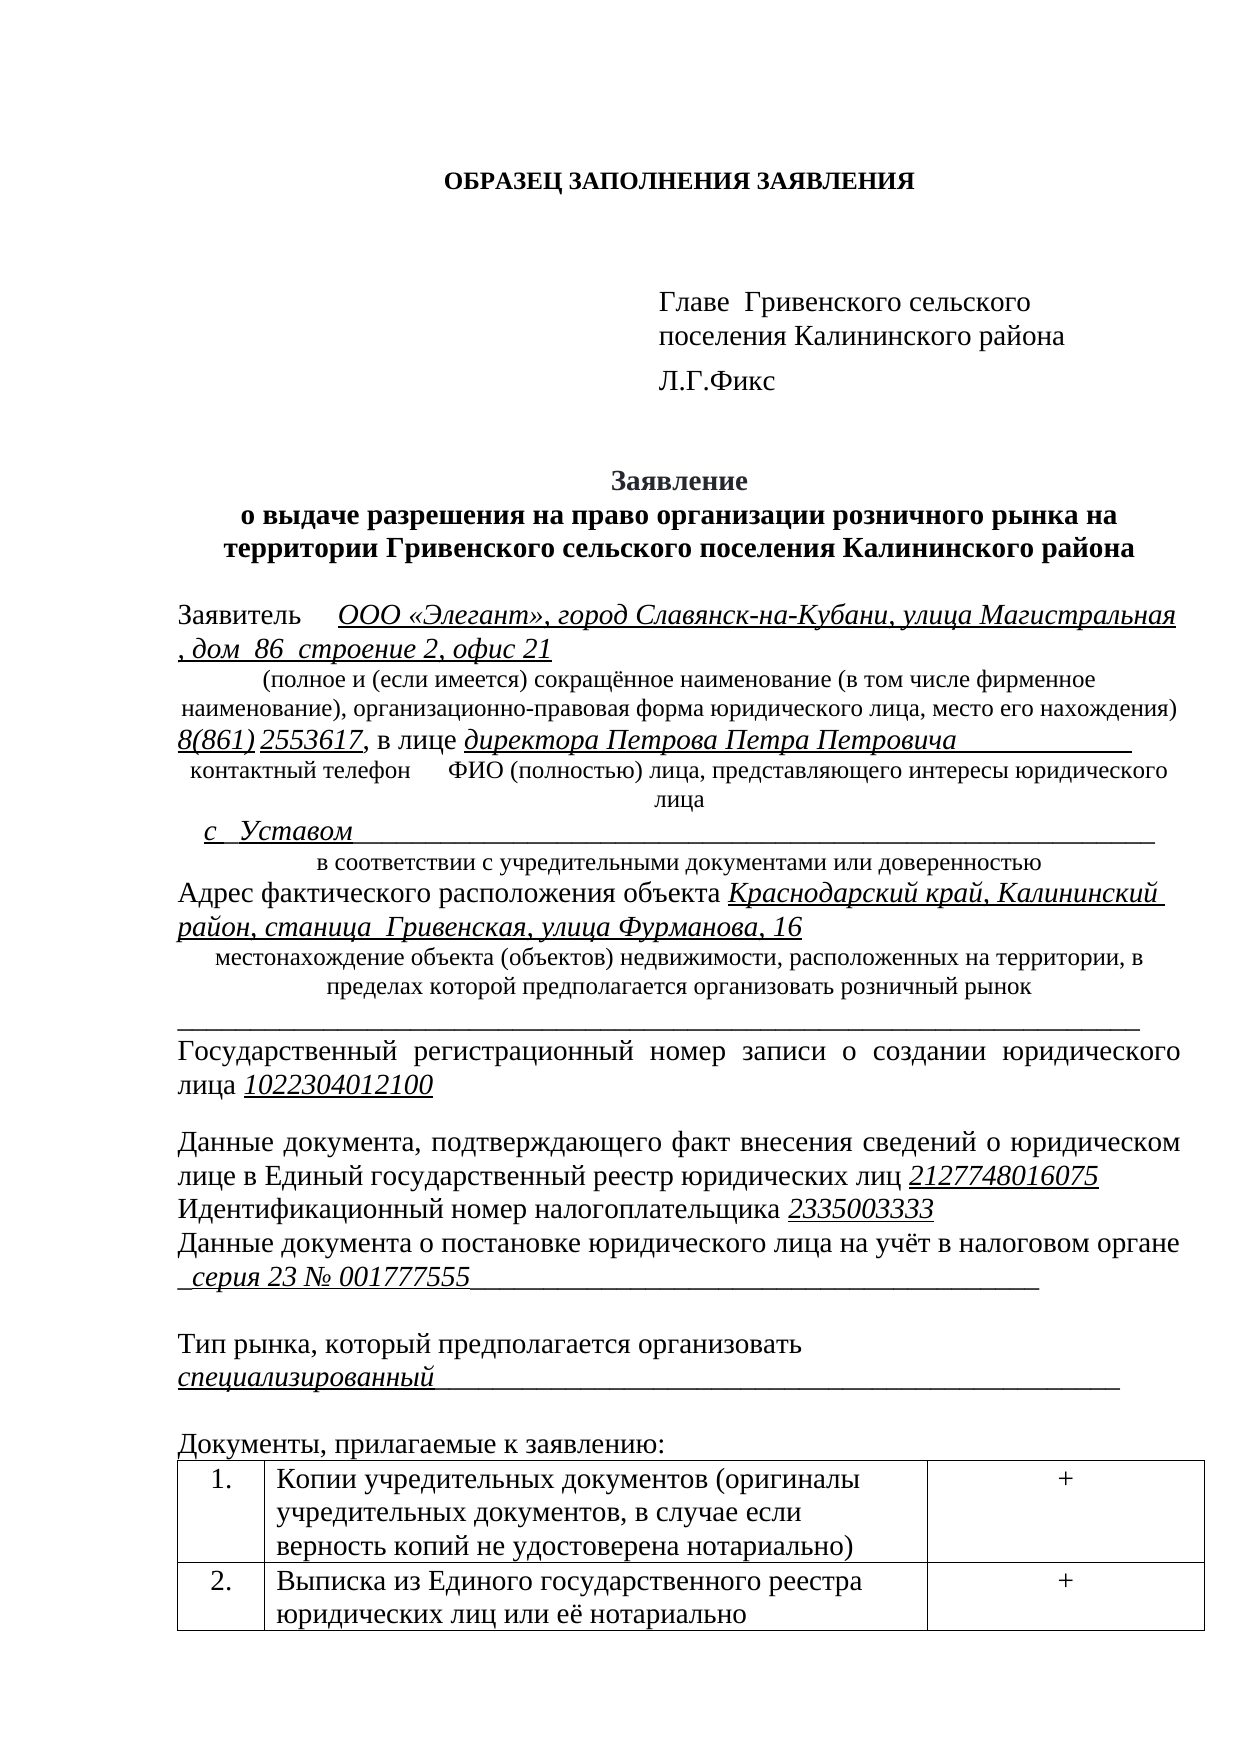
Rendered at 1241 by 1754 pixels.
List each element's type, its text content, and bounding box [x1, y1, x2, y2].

text местонахождение объекта (объектов) недвижимости, расположенных на территории, в пределах которой предполагается организовать розничный рынок [177, 942, 1181, 1000]
text контактный телефон ФИО (полностью) лица, представляющего интересы юридического лица [177, 756, 1181, 813]
table_header Копии учредительных документов (оригиналы учредительных документов, в случае если верность копий не удостоверена нотариально) [265, 1461, 927, 1562]
text __________________________________________________________________ [177, 1000, 1181, 1033]
text 8(861) 2553617, в лице директора Петрова Петра Петровича____________ [177, 722, 1181, 756]
text с _Уставом_______________________________________________________ [177, 813, 1181, 847]
table_header + [928, 1461, 1204, 1562]
text ОБРАЗЕЦ ЗАПОЛНЕНИЯ ЗАЯВЛЕНИЯ [177, 166, 1181, 195]
text Л.Г.Фикс [177, 363, 1181, 396]
table_cell 2. [178, 1563, 264, 1630]
text Заявитель ООО «Элегант», город Славянск-на-Кубани, улица Магистральная , дом 86 строение 2, офис 21 [177, 597, 1181, 664]
text Заявление [177, 463, 1181, 497]
table_header 1. [178, 1461, 264, 1562]
text (полное и (если имеется) сокращённое наименование (в том числе фирменное наименование), организационно-правовая форма юридического лица, место его нахождения) [177, 664, 1181, 722]
text Идентификационный номер налогоплательщика 2335003333 [177, 1192, 1181, 1225]
table_header Главе Гривенского сельского поселения Калининского района [1031, 284, 1087, 351]
text Данные документа, подтверждающего факт внесения сведений о юридическом лице в Единый государственный реестр юридических лиц 2127748016075 [177, 1124, 1181, 1192]
table_cell + [928, 1563, 1204, 1630]
text Государственный регистрационный номер записи о создании юридического лица 1022304012100 [177, 1033, 1181, 1101]
text Данные документа о постановке юридического лица на учёт в налоговом органе _серия 23 № 001777555_______________________________________ [177, 1225, 1181, 1292]
text о выдаче разрешения на право организации розничного рынка на территории Гривенского сельского поселения Калининского района [177, 497, 1181, 564]
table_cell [265, 1563, 927, 1630]
text Тип рынка, который предполагается организовать специализированный_______________________________________________ [177, 1326, 1181, 1393]
text Документы, прилагаемые к заявлению: [177, 1426, 1181, 1460]
text Адрес фактического расположения объекта Краснодарский край, Калининский район, станица Гривенская, улица Фурманова, 16 [177, 875, 1181, 942]
text в соответствии с учредительными документами или доверенностью [177, 847, 1181, 875]
